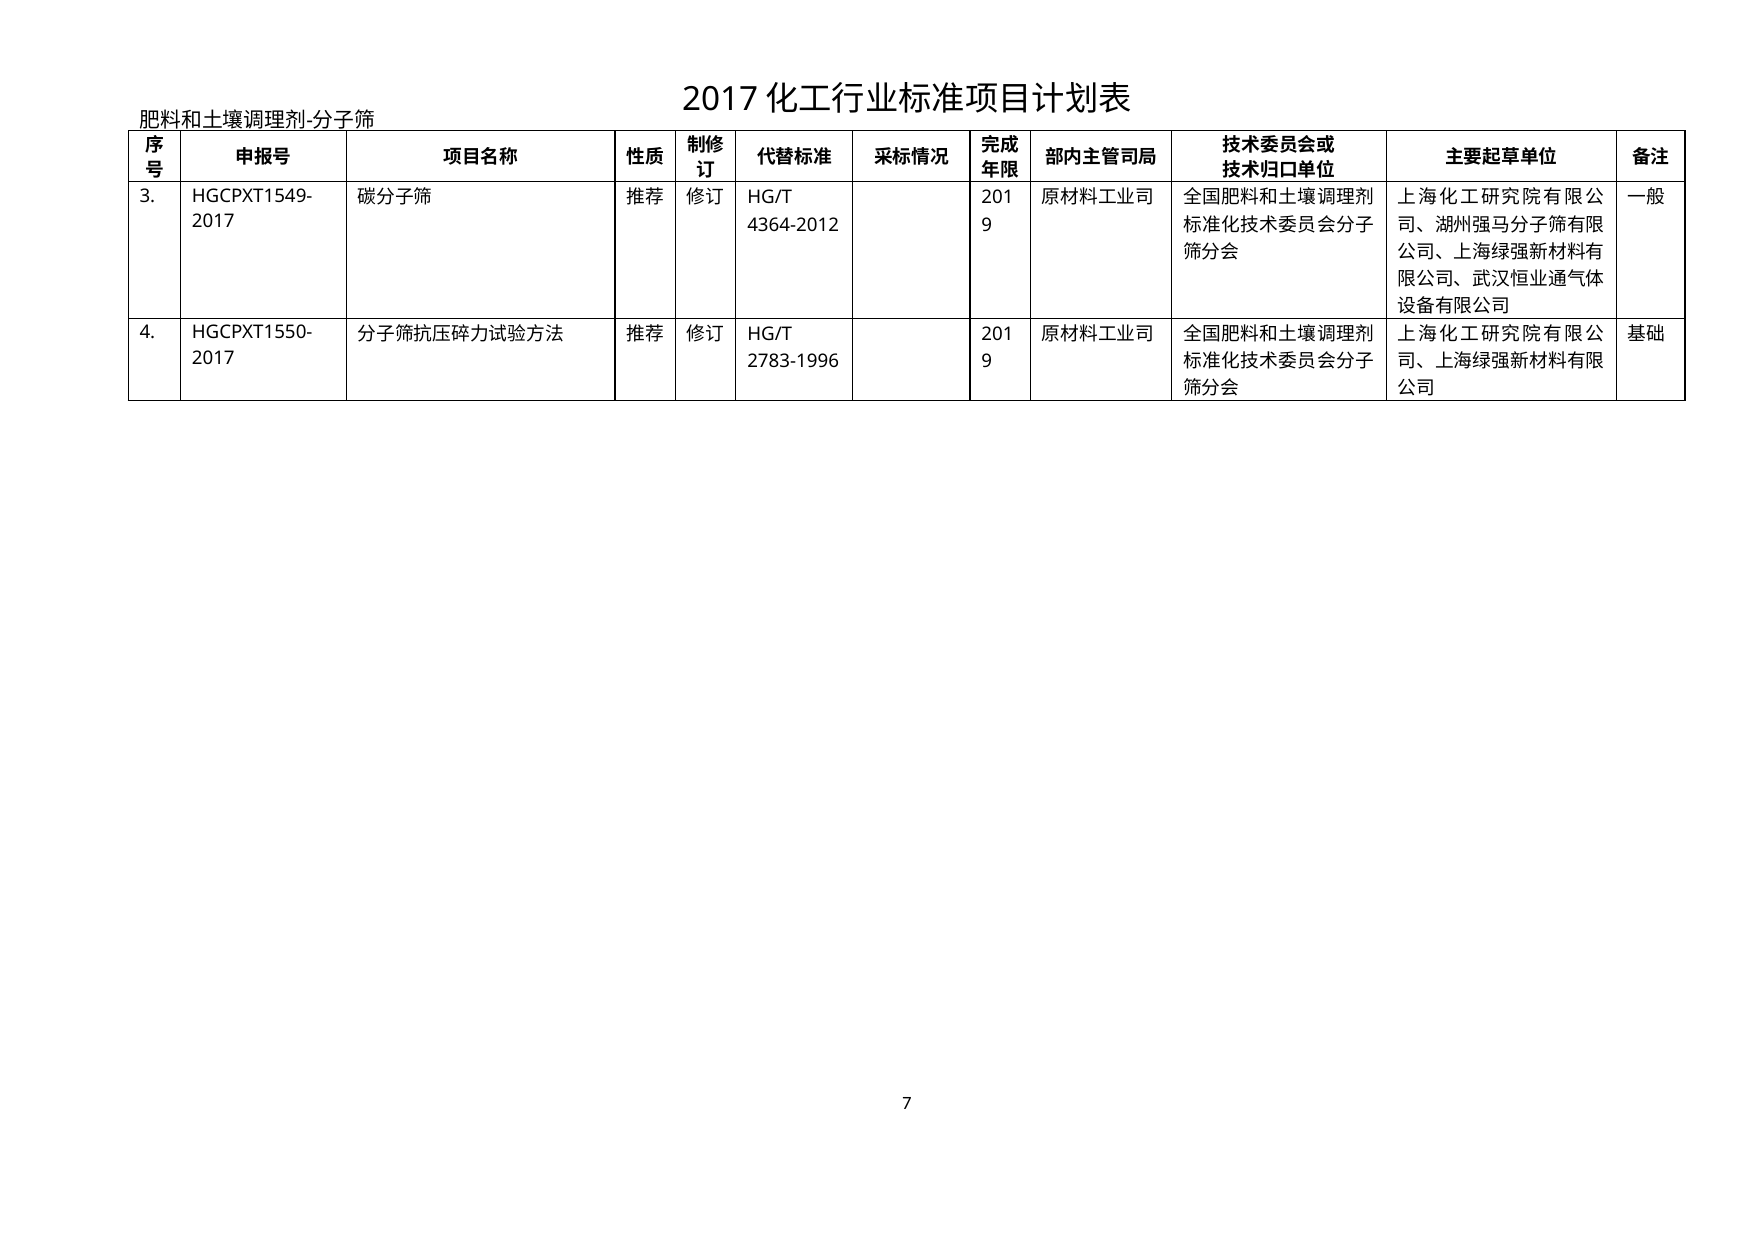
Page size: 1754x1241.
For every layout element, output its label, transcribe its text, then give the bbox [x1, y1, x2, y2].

table_cell HGCPXT1550-2017 [181, 319, 346, 400]
table_cell HGCPXT1549-2017 [181, 182, 346, 318]
table_cell 备注 [1617, 131, 1684, 181]
table_cell [129, 182, 180, 318]
table_cell 制修 订 [676, 131, 735, 181]
table_cell 2019 [971, 182, 1030, 318]
table_cell 一般 [1617, 182, 1684, 318]
table_cell 修订 [676, 182, 735, 318]
table_cell 代替标准 [736, 131, 852, 181]
table_cell HG/T 4364-2012 [736, 182, 852, 318]
table_cell 分子筛抗压碎力试验方法 [347, 319, 614, 400]
table_cell 采标情况 [853, 131, 969, 181]
table_cell 申报号 [181, 131, 346, 181]
table_cell 2019 [971, 319, 1030, 400]
table_cell [129, 319, 180, 400]
table_cell [853, 182, 969, 318]
table_cell 性质 [616, 131, 675, 181]
table_cell 推荐 [616, 182, 675, 318]
table_cell 完成 年限 [971, 131, 1030, 181]
table_cell 推荐 [616, 319, 675, 400]
table_cell [853, 319, 969, 400]
table_cell 上海化工研究院有限公司、上海绿强新材料有限公司 [1387, 319, 1616, 400]
table_cell 技术委员会或 技术归口单位 [1172, 131, 1386, 181]
table_cell 全国肥料和土壤调理剂标准化技术委员会分子筛分会 [1172, 182, 1386, 318]
table_cell 全国肥料和土壤调理剂标准化技术委员会分子筛分会 [1172, 319, 1386, 400]
table_cell 原材料工业司 [1031, 319, 1171, 400]
table_cell 主要起草单位 [1387, 131, 1616, 181]
table_cell 修订 [676, 319, 735, 400]
table_cell 原材料工业司 [1031, 182, 1171, 318]
table_cell 碳分子筛 [347, 182, 614, 318]
table_cell 项目名称 [347, 131, 614, 181]
table_header 2017化工行业标准项目计划表 肥料和土壤调理剂-分子筛 [128, 91, 1685, 130]
table_cell 序号 [129, 131, 180, 181]
table_cell HG/T 2783-1996 [736, 319, 852, 400]
table_cell 基础 [1617, 319, 1684, 400]
table_cell 上海化工研究院有限公司、湖州强马分子筛有限公司、上海绿强新材料有限公司、武汉恒业通气体设备有限公司 [1387, 182, 1616, 318]
table_cell 部内主管司局 [1031, 131, 1171, 181]
